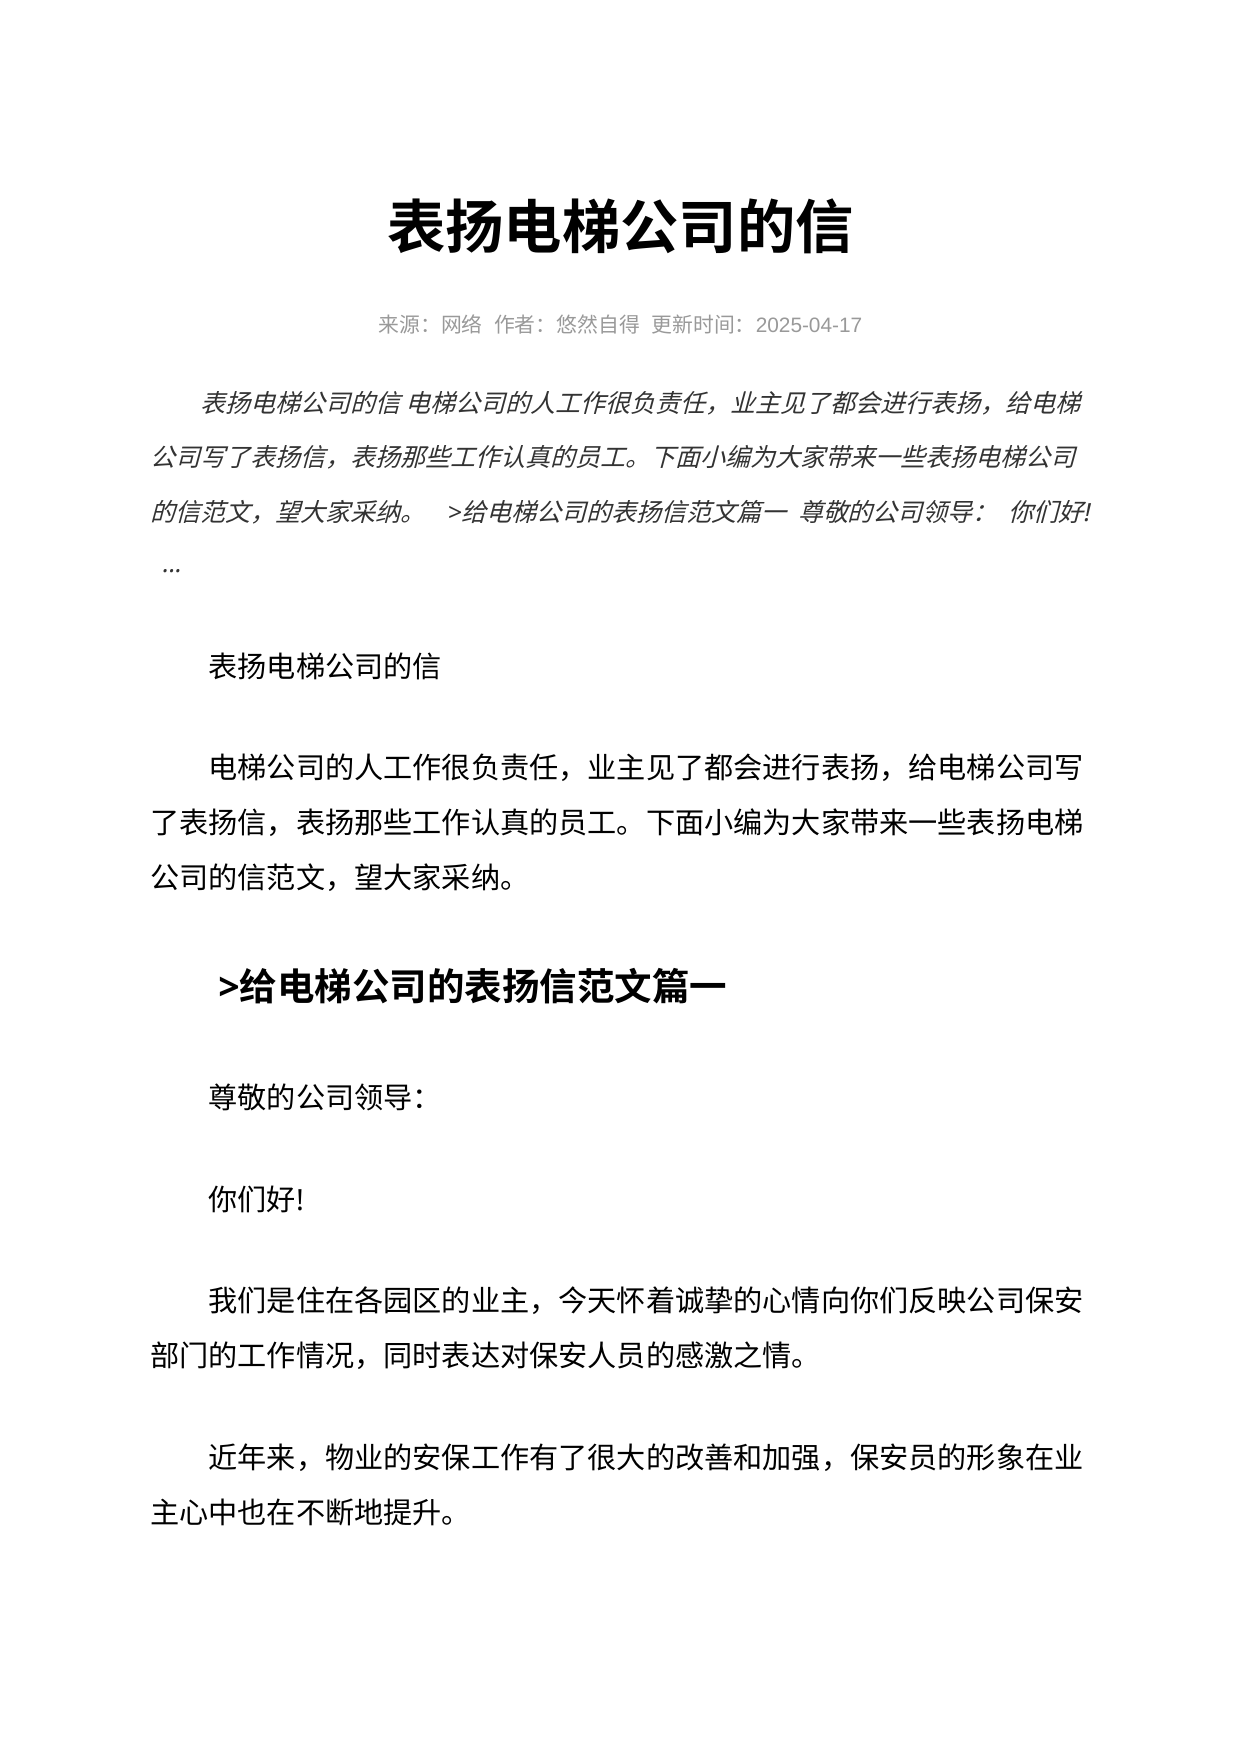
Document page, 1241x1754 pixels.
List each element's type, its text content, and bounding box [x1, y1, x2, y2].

text 表扬电梯公司的信 [150, 643, 1090, 686]
text 电梯公司的人工作很负责任，业主见了都会进行表扬，给电梯公司写了表扬信，表扬那些工作认真的员工。下面小编为大家带来一些表扬电梯公司的信范文，望大家采纳。 [150, 745, 1090, 897]
text 来源：网络 作者：悠然自得 更新时间：2025-04-17 [150, 313, 1090, 337]
text >给电梯公司的表扬信范文篇一 [150, 957, 1090, 1011]
text 你们好! [150, 1176, 1090, 1218]
subtitle 表扬电梯公司的信 [150, 181, 1090, 266]
text 表扬电梯公司的信 电梯公司的人工作很负责任，业主见了都会进行表扬，给电梯公司写了表扬信，表扬那些工作认真的员工。下面小编为大家带来一些表扬电梯公司的信范文，望大家采纳。 >给电梯公司的表扬信范文篇一 尊敬的公司领导： 你们好! ... [150, 383, 1090, 579]
text 尊敬的公司领导： [150, 1074, 1090, 1117]
text 近年来，物业的安保工作有了很大的改善和加强，保安员的形象在业主心中也在不断地提升。 [150, 1435, 1090, 1532]
text 我们是住在各园区的业主，今天怀着诚挚的心情向你们反映公司保安部门的工作情况，同时表达对保安人员的感激之情。 [150, 1278, 1090, 1375]
